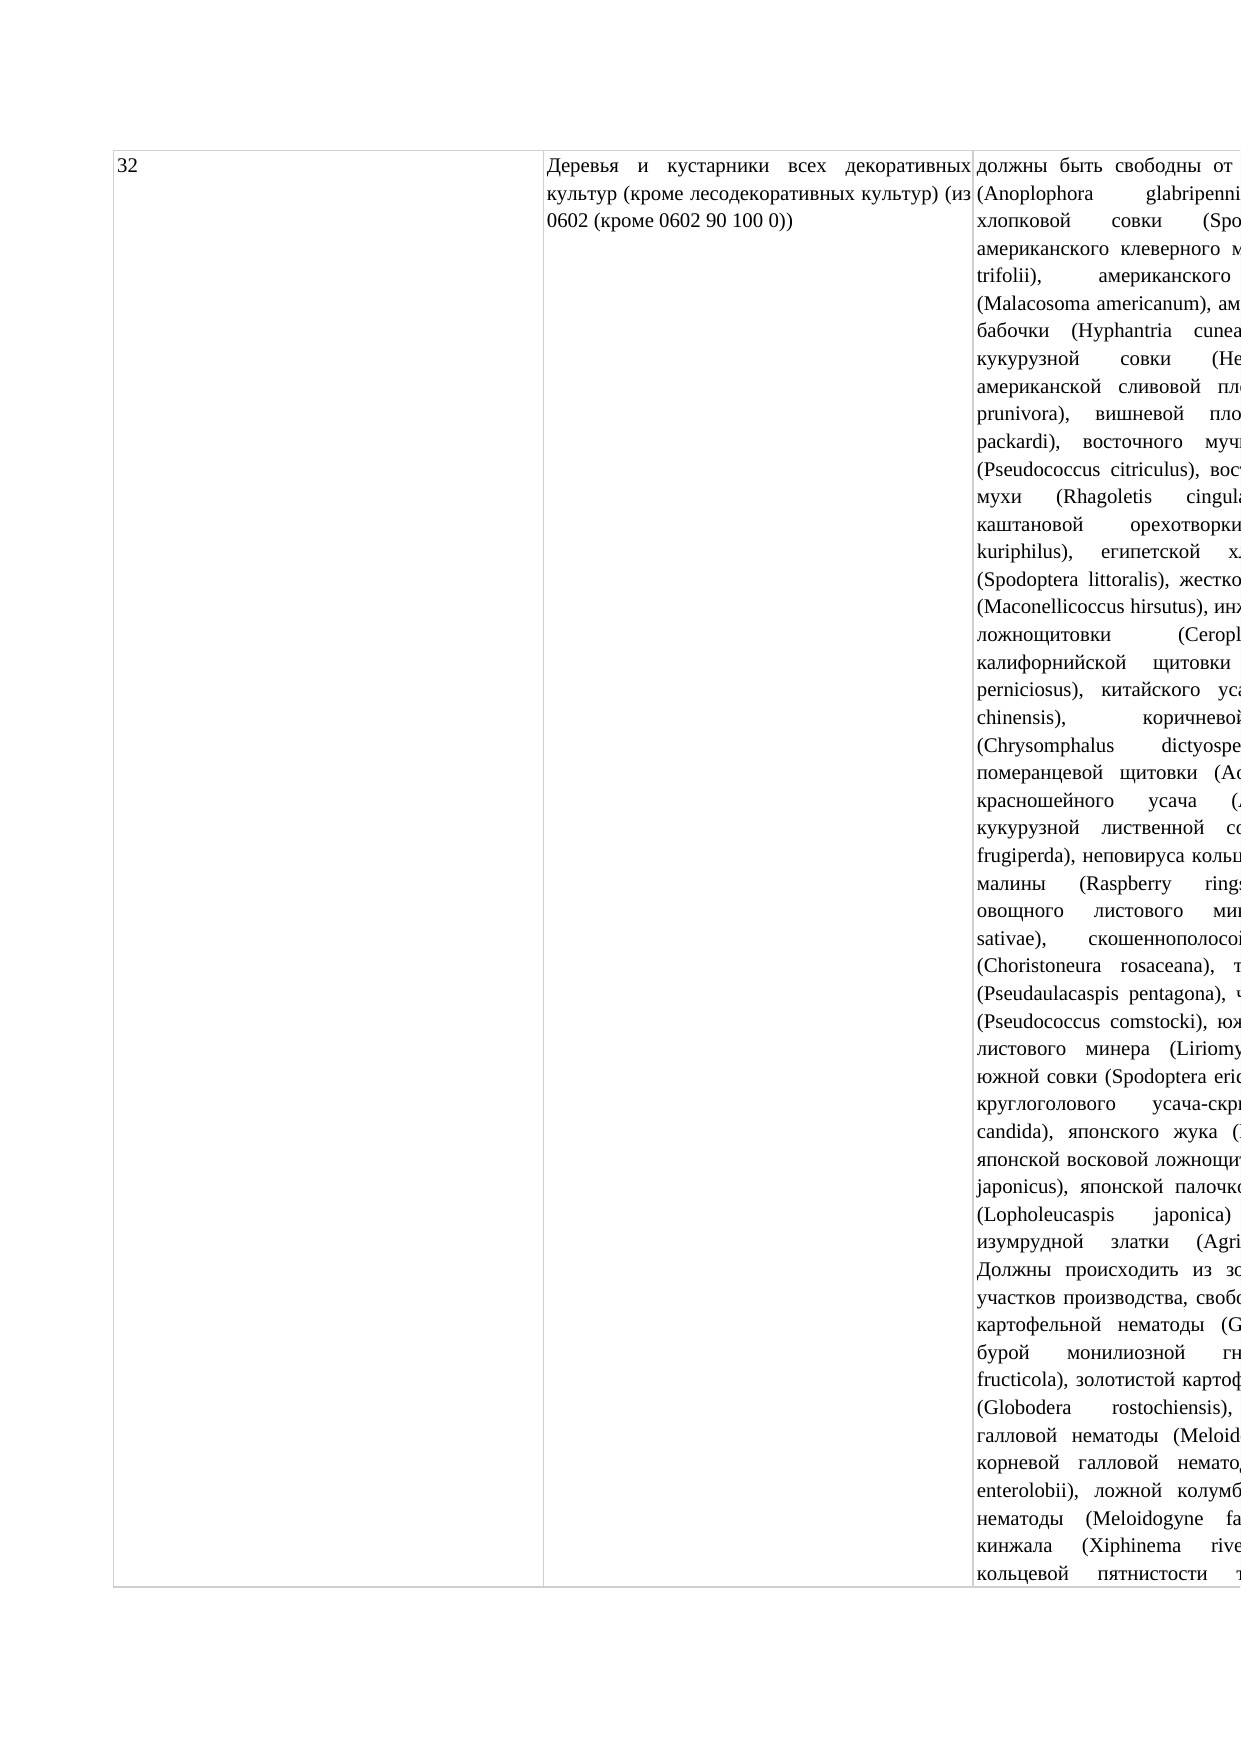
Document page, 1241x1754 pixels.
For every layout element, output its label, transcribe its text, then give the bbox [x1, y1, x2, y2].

table_cell 32 [114, 151, 543, 1586]
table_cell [974, 151, 1240, 1586]
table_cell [544, 151, 972, 1586]
